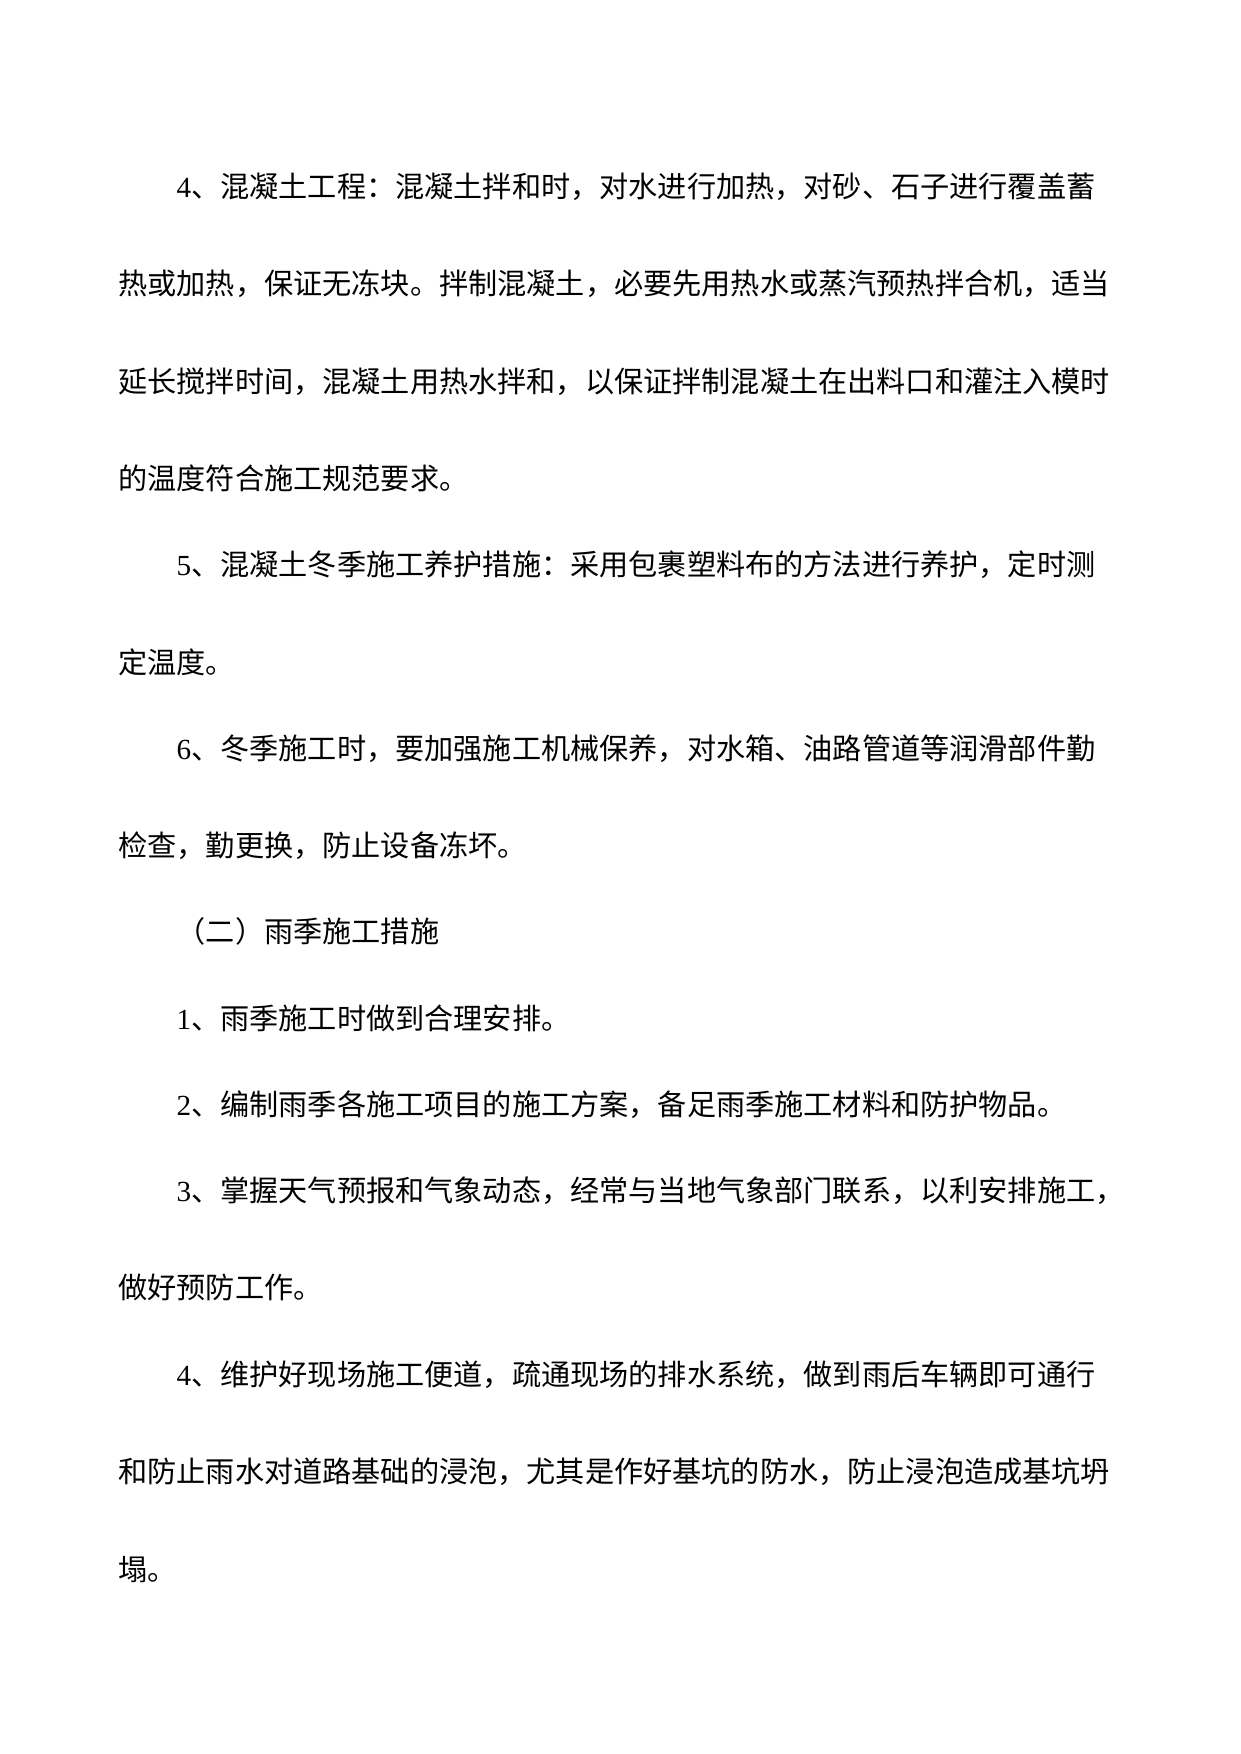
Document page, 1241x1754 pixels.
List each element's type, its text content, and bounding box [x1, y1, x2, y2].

text 4、维护好现场施工便道，疏通现场的排水系统，做到雨后车辆即可通行和防止雨水对道路基础的浸泡，尤其是作好基坑的防水，防止浸泡造成基坑坍塌。 [118, 1340, 1122, 1600]
text 6、冬季施工时，要加强施工机械保养，对水箱、油路管道等润滑部件勤检查，勤更换，防止设备冻坏。 [118, 714, 1122, 877]
text 1、雨季施工时做到合理安排。 [118, 984, 1122, 1049]
text 4、混凝土工程：混凝土拌和时，对水进行加热，对砂、石子进行覆盖蓄热或加热，保证无冻块。拌制混凝土，必要先用热水或蒸汽预热拌合机，适当延长搅拌时间，混凝土用热水拌和，以保证拌制混凝土在出料口和灌注入模时的温度符合施工规范要求。 [118, 152, 1122, 509]
text 2、编制雨季各施工项目的施工方案，备足雨季施工材料和防护物品。 [118, 1070, 1122, 1135]
text 5、混凝土冬季施工养护措施：采用包裹塑料布的方法进行养护，定时测定温度。 [118, 530, 1122, 693]
text 3、掌握天气预报和气象动态，经常与当地气象部门联系，以利安排施工，做好预防工作。 [118, 1156, 1122, 1319]
text （二）雨季施工措施 [118, 898, 1122, 963]
